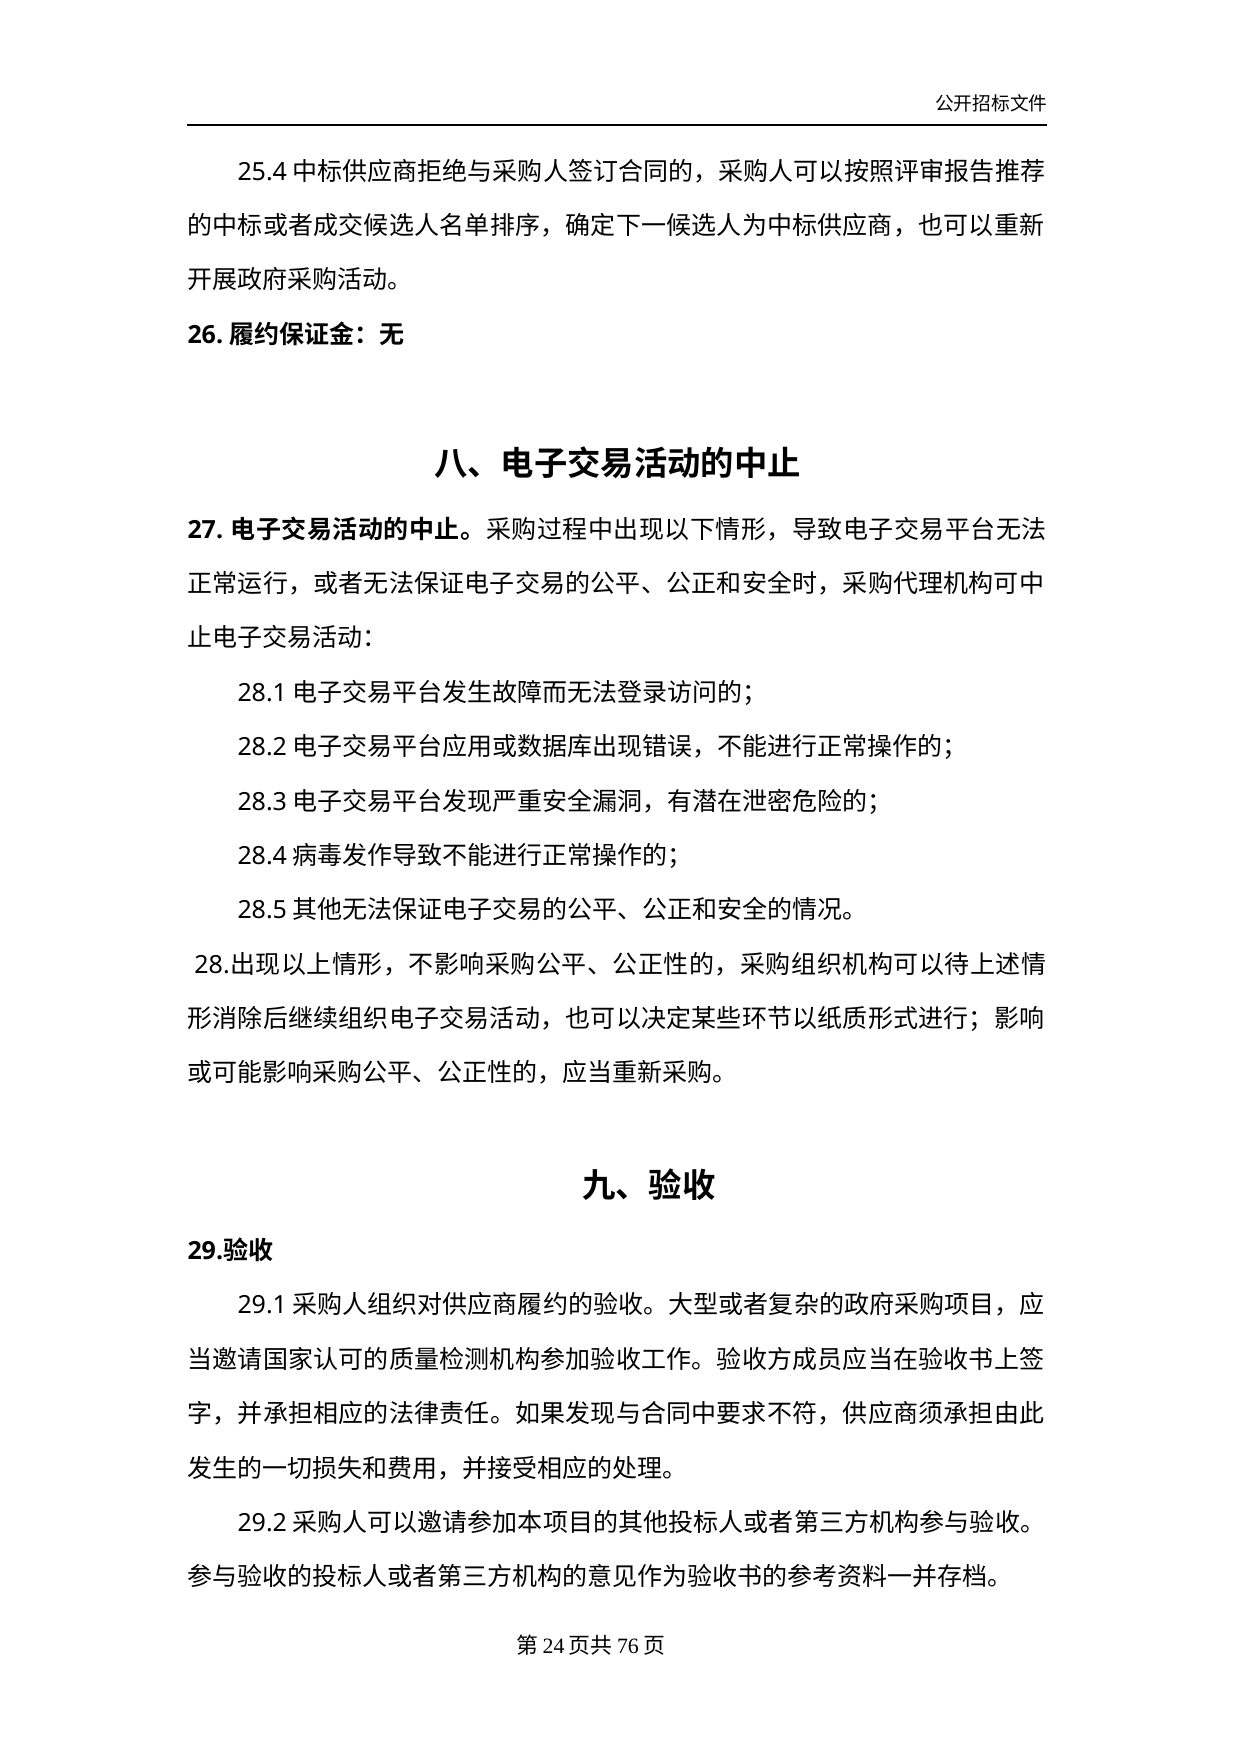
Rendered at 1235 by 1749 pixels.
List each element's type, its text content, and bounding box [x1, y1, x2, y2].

text 八、电子交易活动的中止 [187, 437, 1047, 485]
text 26. 履约保证金：无 [187, 314, 1047, 351]
text 29.2采购人可以邀请参加本项目的其他投标人或者第三方机构参与验收。参与验收的投标人或者第三方机构的意见作为验收书的参考资料一并存档。 [187, 1502, 1047, 1593]
text 九、验收 [200, 1158, 1047, 1207]
text 28.5其他无法保证电子交易的公平、公正和安全的情况。 [187, 890, 1047, 926]
text 28.出现以上情形，不影响采购公平、公正性的，采购组织机构可以待上述情形消除后继续组织电子交易活动，也可以决定某些环节以纸质形式进行；影响或可能影响采购公平、公正性的，应当重新采购。 [187, 944, 1047, 1089]
text 28.3电子交易平台发现严重安全漏洞，有潜在泄密危险的； [187, 781, 1047, 817]
text 25.4中标供应商拒绝与采购人签订合同的，采购人可以按照评审报告推荐的中标或者成交候选人名单排序，确定下一候选人为中标供应商，也可以重新开展政府采购活动。 [187, 151, 1047, 296]
text 29.验收 [187, 1231, 1047, 1267]
text 27. 电子交易活动的中止。采购过程中出现以下情形，导致电子交易平台无法正常运行，或者无法保证电子交易的公平、公正和安全时，采购代理机构可中止电子交易活动： [187, 509, 1047, 654]
text 28.4病毒发作导致不能进行正常操作的； [187, 835, 1047, 872]
text 28.1电子交易平台发生故障而无法登录访问的； [187, 672, 1047, 708]
text 29.1采购人组织对供应商履约的验收。大型或者复杂的政府采购项目，应当邀请国家认可的质量检测机构参加验收工作。验收方成员应当在验收书上签字，并承担相应的法律责任。如果发现与合同中要求不符，供应商须承担由此发生的一切损失和费用，并接受相应的处理。 [187, 1285, 1047, 1484]
text 28.2电子交易平台应用或数据库出现错误，不能进行正常操作的； [187, 727, 1047, 763]
